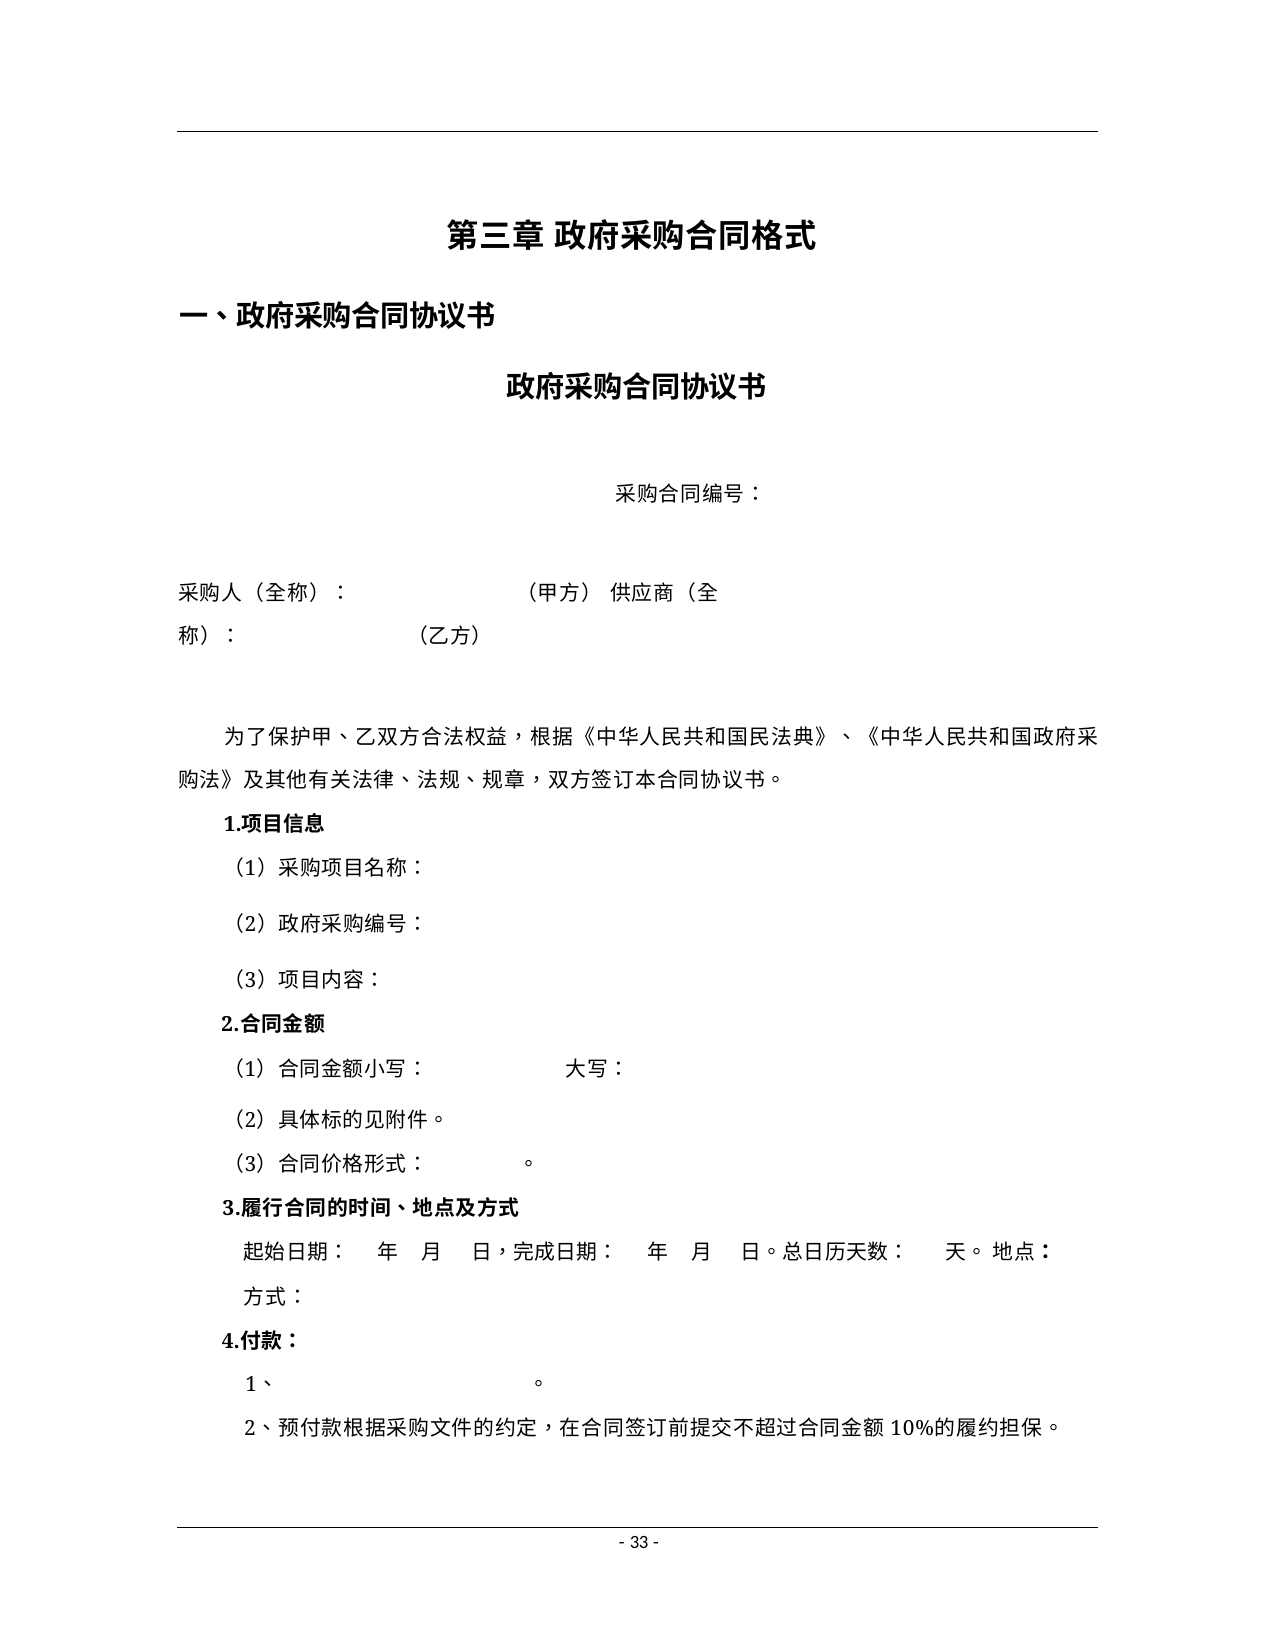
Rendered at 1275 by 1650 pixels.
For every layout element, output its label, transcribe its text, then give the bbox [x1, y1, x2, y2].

text 3.履行合同的时间、地点及方式 [222, 1193, 1098, 1220]
text 采购合同编号： [615, 480, 1098, 507]
text 购法》及其他有关法律、法规、规章，双方签订本合同协议书。 [178, 767, 1098, 793]
text 一、政府采购合同协议书 [179, 297, 1098, 334]
text 2.合同金额 [221, 1010, 1098, 1037]
text 方式： [244, 1283, 1098, 1310]
text 1、 。 [245, 1374, 1098, 1396]
text 4.付款： [222, 1327, 1098, 1354]
text 2、预付款根据采购文件的约定，在合同签订前提交不超过合同金额 10%的履约担保。 [244, 1414, 1098, 1441]
text （2）政府采购编号： [223, 910, 1098, 937]
text （1）合同金额小写： 大写： [223, 1054, 669, 1082]
text 第三章 政府采购合同格式 [446, 214, 1098, 255]
text 采购人（全称）： （甲方） 供应商（全称）： （乙方） [178, 578, 755, 650]
text 为了保护甲、乙双方合法权益，根据《中华人民共和国民法典》、《中华人民共和国政府采 [177, 723, 1098, 750]
text （3）项目内容： [223, 966, 1098, 993]
text 政府采购合同协议书 [507, 368, 1098, 405]
text 起始日期： 年 月 日，完成日期： 年 月 日。总日历天数： 天。 地点： [243, 1237, 1081, 1266]
text （2）具体标的见附件。 [223, 1106, 1098, 1133]
text 1.项目信息 [223, 810, 1098, 837]
text （1）采购项目名称： [223, 854, 1098, 881]
text （3）合同价格形式： 。 [223, 1150, 1098, 1176]
